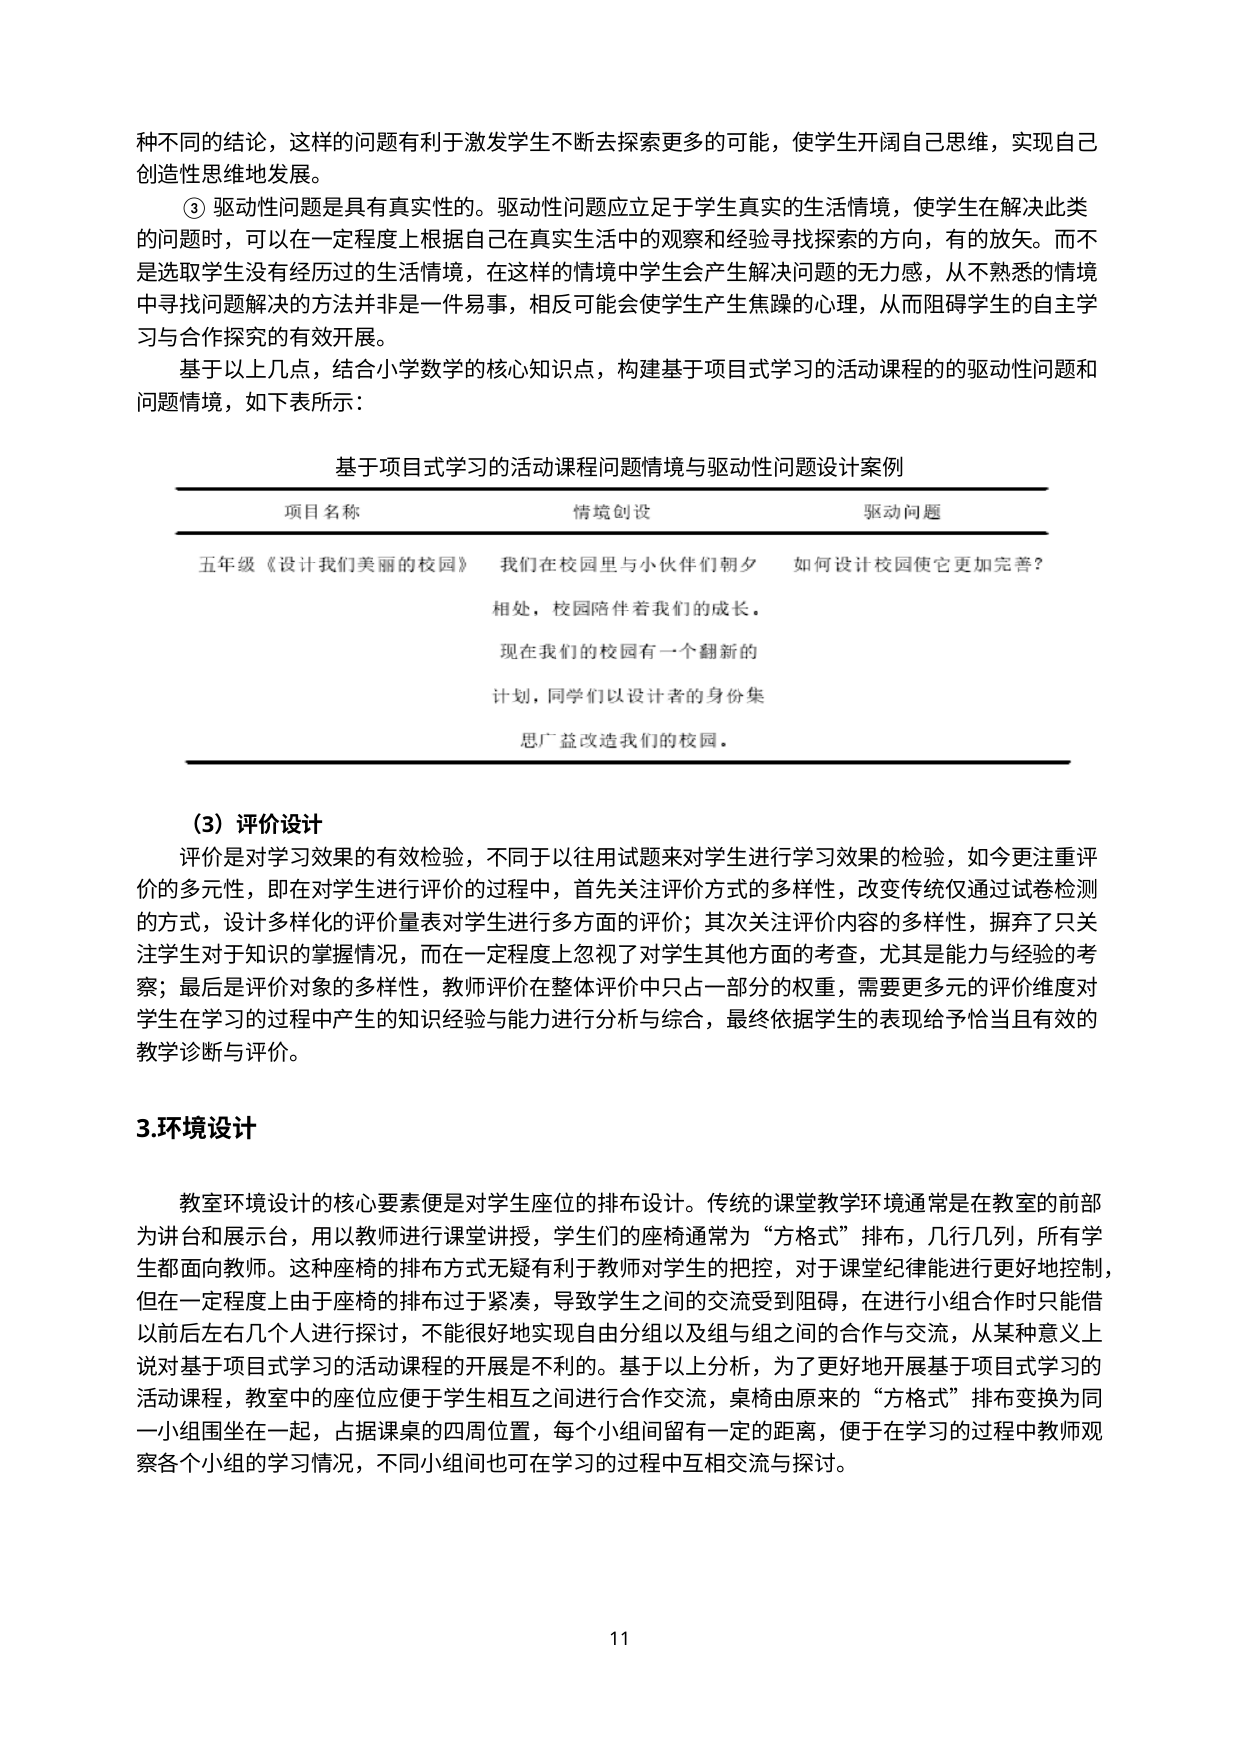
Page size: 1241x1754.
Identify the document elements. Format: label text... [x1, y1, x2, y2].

text 基于项目式学习的活动课程问题情境与驱动性问题设计案例 [136, 449, 1103, 482]
text （3）评价设计 [136, 807, 1103, 839]
text 基于以上几点，结合小学数学的核心知识点，构建基于项目式学习的活动课程的的驱动性问题和问题情境，如下表所示： [136, 352, 1103, 417]
text ③驱动性问题是具有真实性的。驱动性问题应立足于学生真实的生活情境，使学生在解决此类的问题时，可以在一定程度上根据自己在真实生活中的观察和经验寻找探索的方向，有的放矢。而不是选取学生没有经历过的生活情境，在这样的情境中学生会产生解决问题的无力感，从不熟悉的情境中寻找问题解决的方法并非是一件易事，相反可能会使学生产生焦躁的心理，从而阻碍学生的自主学习与合作探究的有效开展。 [136, 189, 1103, 352]
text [136, 124, 1103, 189]
subtitle 3.环境设计 [136, 1094, 1103, 1159]
text 教室环境设计的核心要素便是对学生座位的排布设计。传统的课堂教学环境通常是在教室的前部为讲台和展示台，用以教师进行课堂讲授，学生们的座椅通常为“方格式”排布，几行几列，所有学生都面向教师。这种座椅的排布方式无疑有利于教师对学生的把控，对于课堂纪律能进行更好地控制，但在一定程度上由于座椅的排布过于紧凑，导致学生之间的交流受到阻碍，在进行小组合作时只能借以前后左右几个人进行探讨，不能很好地实现自由分组以及组与组之间的合作与交流，从某种意义上说对基于项目式学习的活动课程的开展是不利的。基于以上分析，为了更好地开展基于项目式学习的活动课程，教室中的座位应便于学生相互之间进行合作交流，桌椅由原来的“方格式”排布变换为同一小组围坐在一起，占据课桌的四周位置，每个小组间留有一定的距离，便于在学习的过程中教师观察各个小组的学习情况，不同小组间也可在学习的过程中互相交流与探讨。 [136, 1186, 1103, 1478]
picture [164, 481, 1072, 543]
picture [180, 546, 1088, 777]
text 评价是对学习效果的有效检验，不同于以往用试题来对学生进行学习效果的检验，如今更注重评价的多元性，即在对学生进行评价的过程中，首先关注评价方式的多样性，改变传统仅通过试卷检测的方式，设计多样化的评价量表对学生进行多方面的评价；其次关注评价内容的多样性，摒弃了只关注学生对于知识的掌握情况，而在一定程度上忽视了对学生其他方面的考查，尤其是能力与经验的考察；最后是评价对象的多样性，教师评价在整体评价中只占一部分的权重，需要更多元的评价维度对学生在学习的过程中产生的知识经验与能力进行分析与综合，最终依据学生的表现给予恰当且有效的教学诊断与评价。 [136, 839, 1103, 1067]
